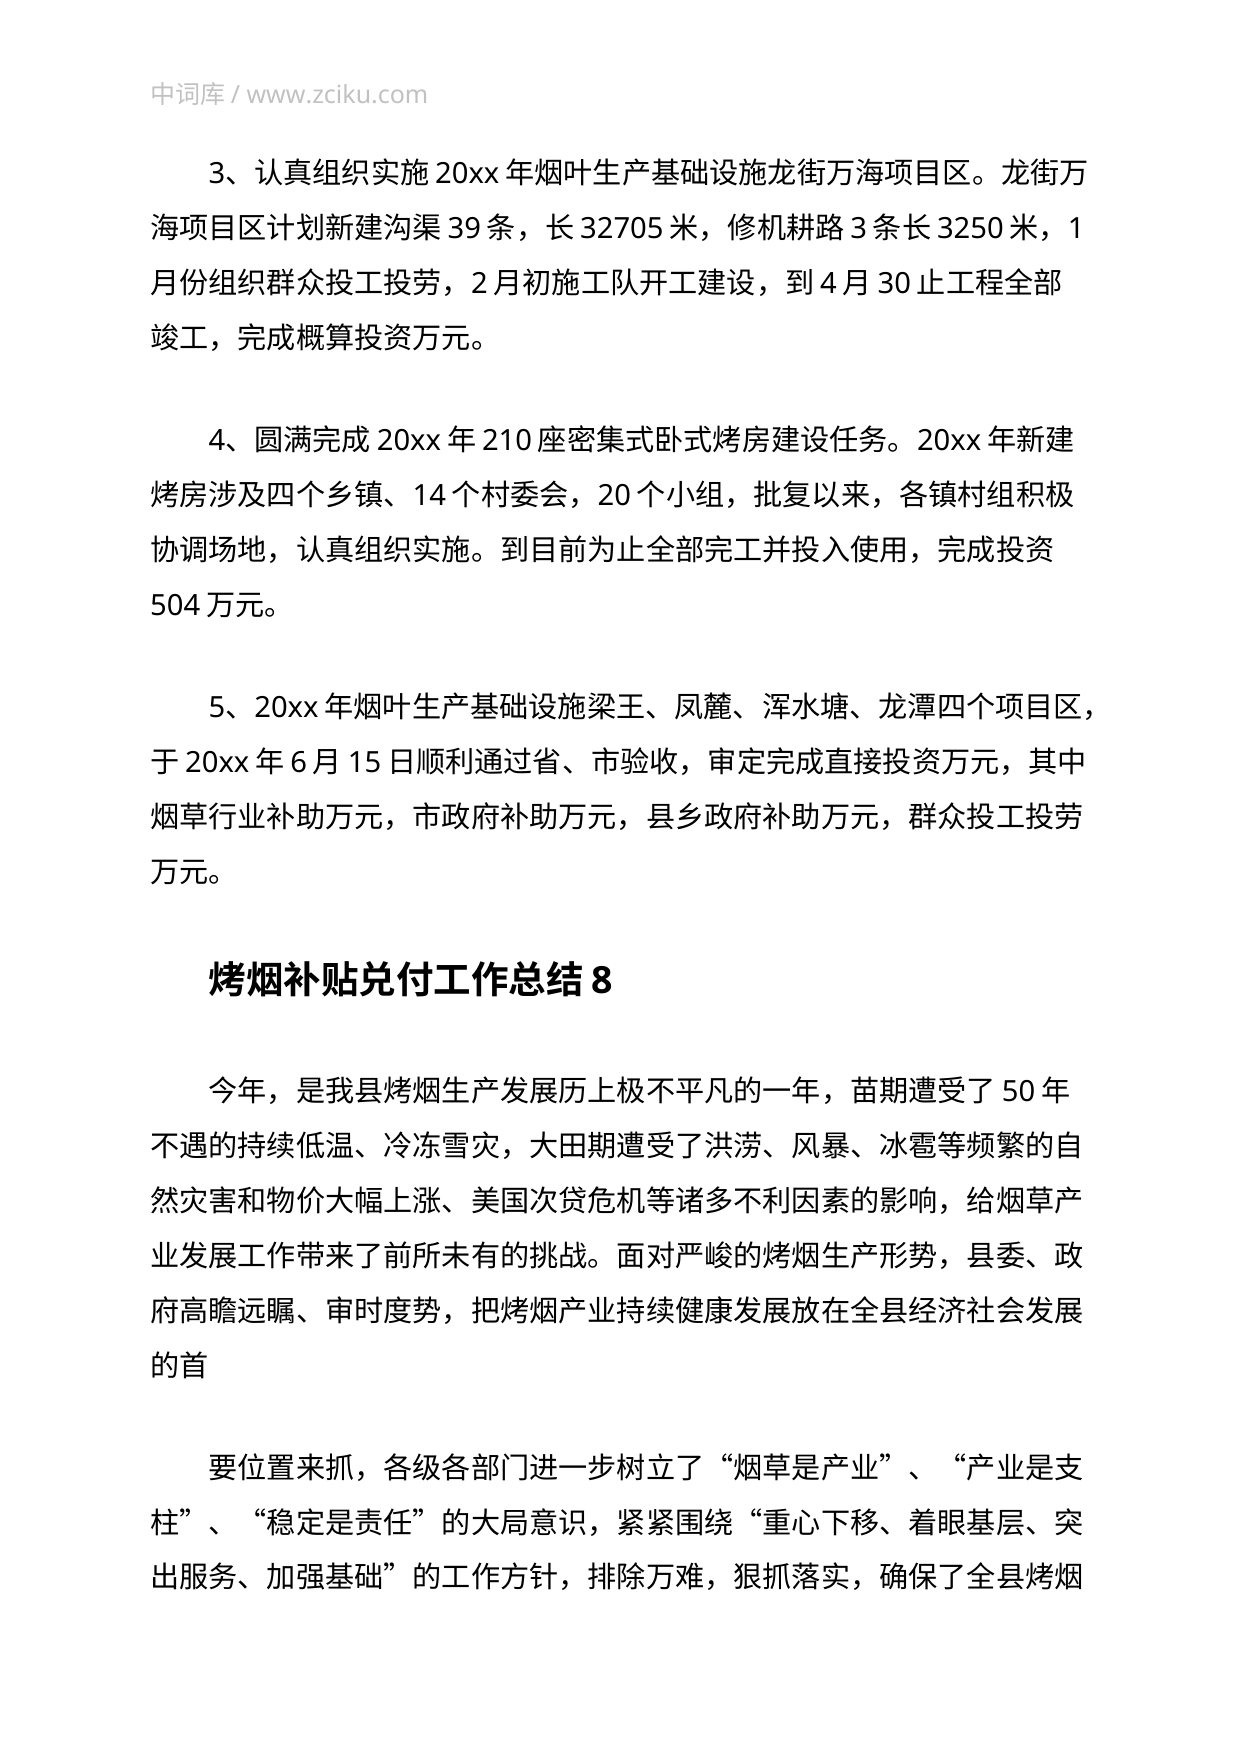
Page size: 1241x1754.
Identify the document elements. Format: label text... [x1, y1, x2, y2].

text 4、圆满完成20xx年210座密集式卧式烤房建设任务。20xx年新建烤房涉及四个乡镇、14个村委会，20个小组，批复以来，各镇村组积极协调场地，认真组织实施。到目前为止全部完工并投入使用，完成投资504万元。 [150, 417, 1090, 624]
text 烤烟补贴兑付工作总结8 [150, 950, 1090, 1005]
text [150, 1444, 1090, 1596]
text 今年，是我县烤烟生产发展历上极不平凡的一年，苗期遭受了50年不遇的持续低温、冷冻雪灾，大田期遭受了洪涝、风暴、冰雹等频繁的自然灾害和物价大幅上涨、美国次贷危机等诸多不利因素的影响，给烟草产业发展工作带来了前所未有的挑战。面对严峻的烤烟生产形势，县委、政府高瞻远瞩、审时度势，把烤烟产业持续健康发展放在全县经济社会发展的首 [150, 1068, 1090, 1385]
text 3、认真组织实施20xx年烟叶生产基础设施龙街万海项目区。龙街万海项目区计划新建沟渠39条，长32705米，修机耕路3条长3250米，1月份组织群众投工投劳，2月初施工队开工建设，到4月30止工程全部竣工，完成概算投资万元。 [150, 150, 1090, 357]
text 5、20xx年烟叶生产基础设施梁王、凤麓、浑水塘、龙潭四个项目区，于20xx年6月15日顺利通过省、市验收，审定完成直接投资万元，其中烟草行业补助万元，市政府补助万元，县乡政府补助万元，群众投工投劳万元。 [150, 684, 1090, 891]
